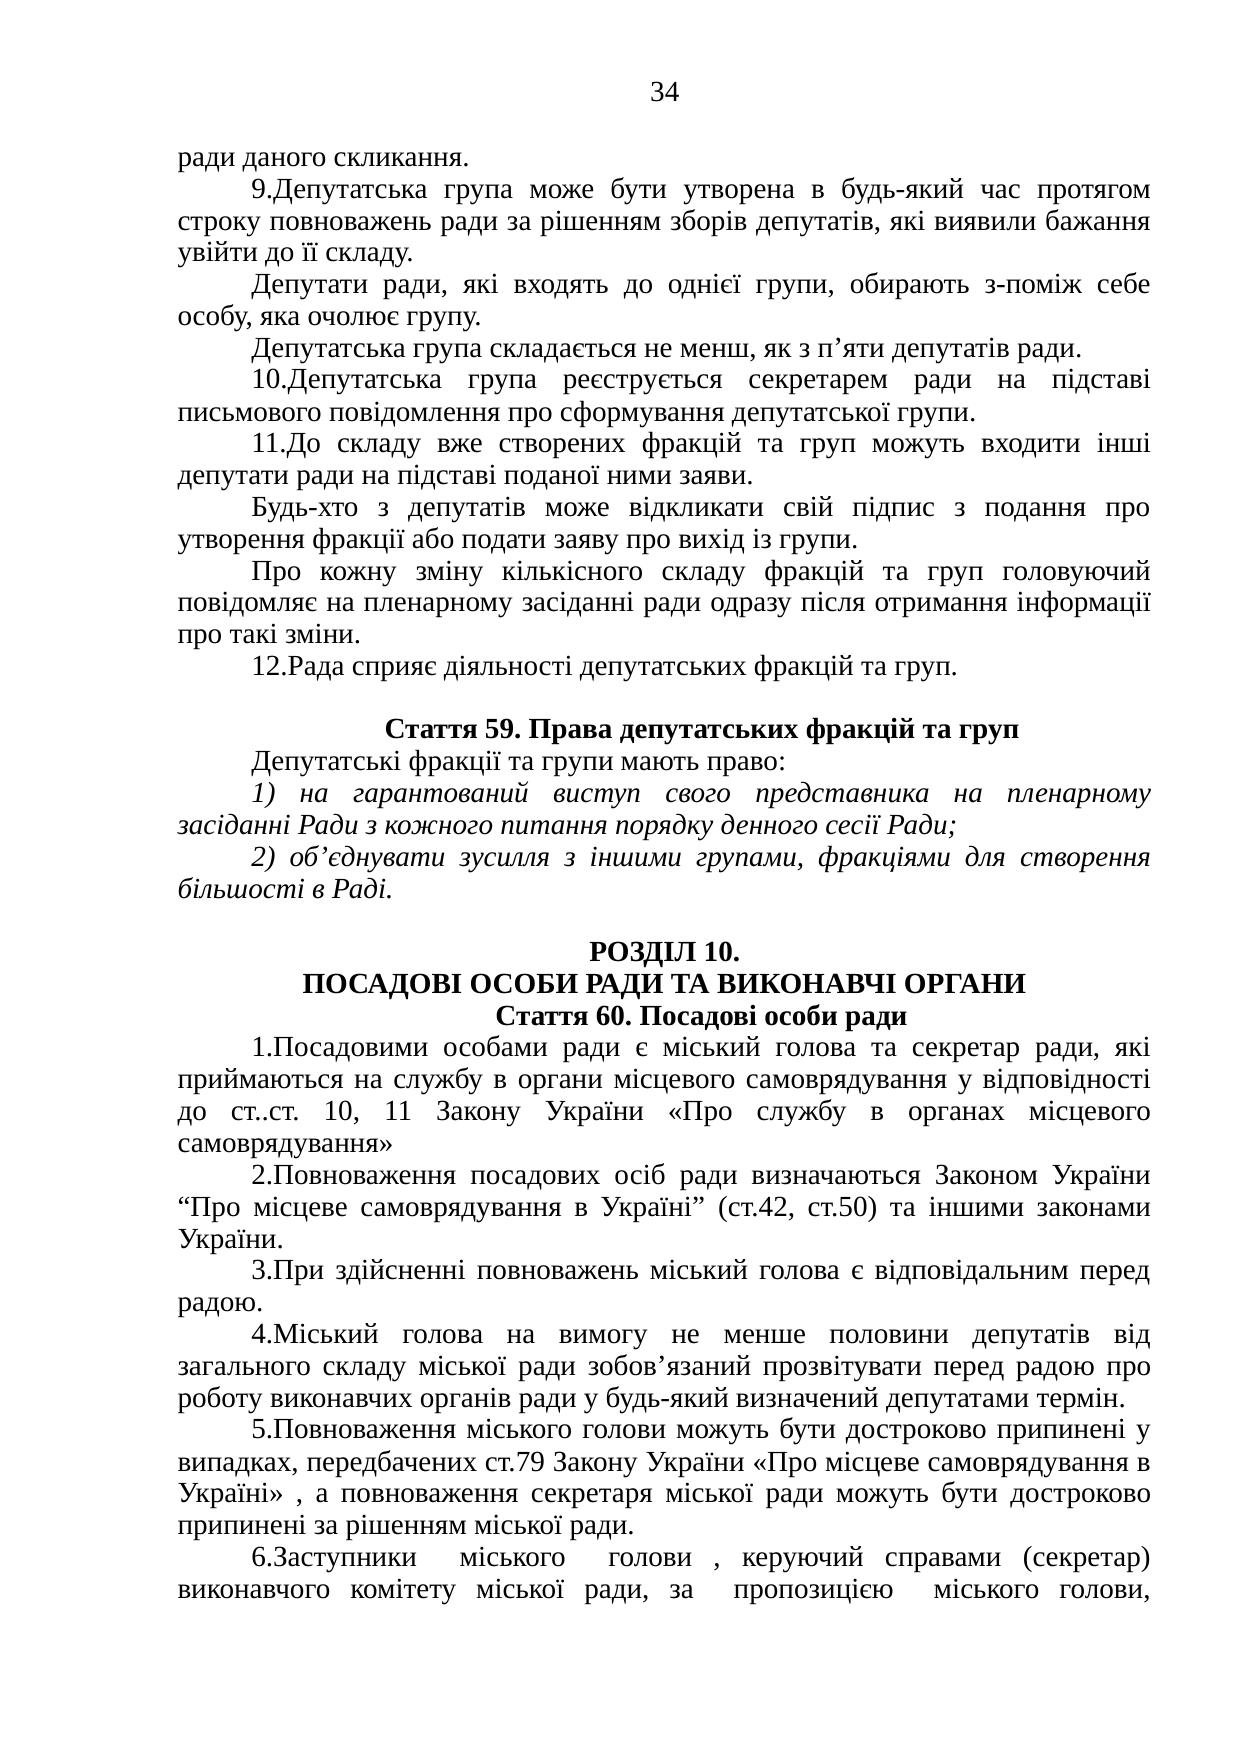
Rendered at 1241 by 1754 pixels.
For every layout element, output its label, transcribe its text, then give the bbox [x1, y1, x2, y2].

text Стаття 59. Права депутатських фракцій та груп [177, 713, 1152, 745]
text Депутати ради, які входять до однієї групи, обирають з-поміж себе особу, яка очолює групу. [177, 268, 1152, 332]
text 11.До складу вже створених фракцій та груп можуть входити інші депутати ради на підставі поданої ними заяви. [177, 427, 1152, 491]
text Депутатська група складається не менш, як з п’яти депутатів ради. [177, 332, 1152, 363]
text 10.Депутатська група реєструється секретарем ради на підставі письмового повідомлення про сформування депутатської групи. [177, 363, 1152, 427]
text РОЗДІЛ 10. [177, 936, 1152, 968]
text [177, 141, 1152, 173]
text 3.При здійсненні повноважень міський голова є відповідальним перед радою. [177, 1254, 1152, 1318]
text 2) об’єднувати зусилля з іншими групами, фракціями для створення більшості в Раді. [177, 841, 1152, 904]
text 12.Рада сприяє діяльності депутатських фракцій та груп. [177, 650, 1152, 682]
text 9.Депутатська група може бути утворена в будь-який час протягом строку повноважень ради за рішенням зборів депутатів, які виявили бажання увійти до її складу. [177, 173, 1152, 268]
text 1) на гарантований виступ свого представника на пленарному засіданні Ради з кожного питання порядку денного сесії Ради; [177, 777, 1152, 841]
text ПОСАДОВІ ОСОБИ РАДИ ТА ВИКОНАВЧІ ОРГАНИ [177, 968, 1152, 1000]
text 5.Повноваження міського голови можуть бути достроково припинені у випадках, передбачених ст.79 Закону України «Про місцеве самоврядування в Україні» , а повноваження секретаря міської ради можуть бути достроково припинені за рішенням міської ради. [177, 1413, 1152, 1541]
text 4.Міський голова на вимогу не менше половини депутатів від загального складу міської ради зобов’язаний прозвітувати перед радою про роботу виконавчих органів ради у будь-який визначений депутатами термін. [177, 1318, 1152, 1413]
text 2.Повноваження посадових осіб ради визначаються Законом України “Про місцеве самоврядування в Україні” (ст.42, ст.50) та іншими законами України. [177, 1159, 1152, 1254]
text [177, 1541, 1152, 1604]
text Будь-хто з депутатів може відкликати свій підпис з подання про утворення фракції або подати заяву про вихід із групи. [177, 491, 1152, 554]
text Про кожну зміну кількісного складу фракцій та груп головуючий повідомляє на пленарному засіданні ради одразу після отримання інформації про такі зміни. [177, 554, 1152, 650]
text 1.Посадовими особами ради є міський голова та секретар ради, які приймаються на службу в органи місцевого самоврядування у відповідності до ст..ст. 10, 11 Закону України «Про службу в органах місцевого самоврядування» [177, 1031, 1152, 1159]
text Депутатські фракції та групи мають право: [177, 745, 1152, 777]
text Стаття 60. Посадові особи ради [177, 1000, 1152, 1031]
